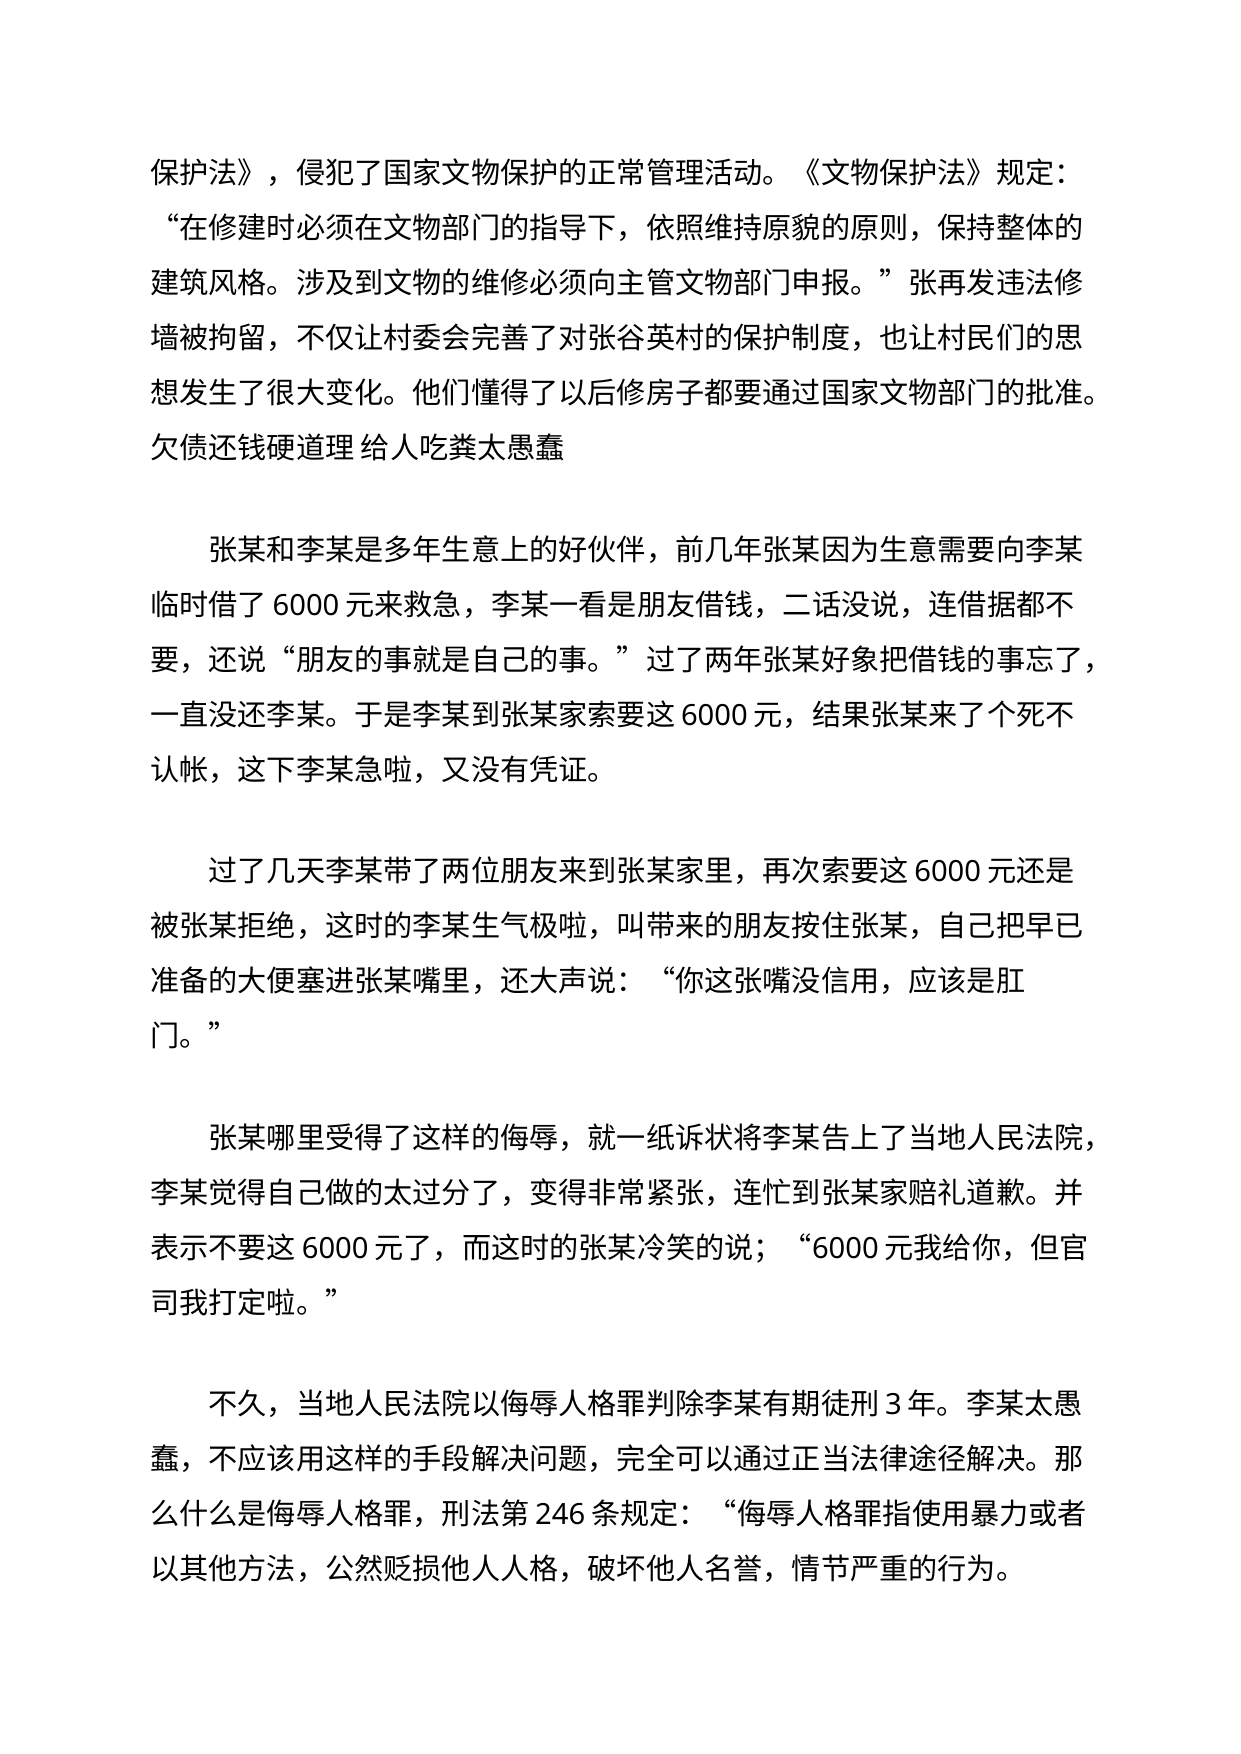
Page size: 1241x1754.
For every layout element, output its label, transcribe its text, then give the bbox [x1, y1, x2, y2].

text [150, 150, 1090, 467]
text 不久，当地人民法院以侮辱人格罪判除李某有期徒刑3年。李某太愚蠢，不应该用这样的手段解决问题，完全可以通过正当法律途径解决。那么什么是侮辱人格罪，刑法第246条规定：“侮辱人格罪指使用暴力或者以其他方法，公然贬损他人人格，破坏他人名誉，情节严重的行为。 [150, 1381, 1090, 1588]
text 张某和李某是多年生意上的好伙伴，前几年张某因为生意需要向李某临时借了6000元来救急，李某一看是朋友借钱，二话没说，连借据都不要，还说“朋友的事就是自己的事。”过了两年张某好象把借钱的事忘了，一直没还李某。于是李某到张某家索要这6000元，结果张某来了个死不认帐，这下李某急啦，又没有凭证。 [150, 526, 1090, 788]
text 过了几天李某带了两位朋友来到张某家里，再次索要这6000元还是被张某拒绝，这时的李某生气极啦，叫带来的朋友按住张某，自己把早已准备的大便塞进张某嘴里，还大声说：“你这张嘴没信用，应该是肛门。” [150, 848, 1090, 1055]
text 张某哪里受得了这样的侮辱，就一纸诉状将李某告上了当地人民法院，李某觉得自己做的太过分了，变得非常紧张，连忙到张某家赔礼道歉。并表示不要这6000元了，而这时的张某冷笑的说；“6000元我给你，但官司我打定啦。” [150, 1114, 1090, 1321]
